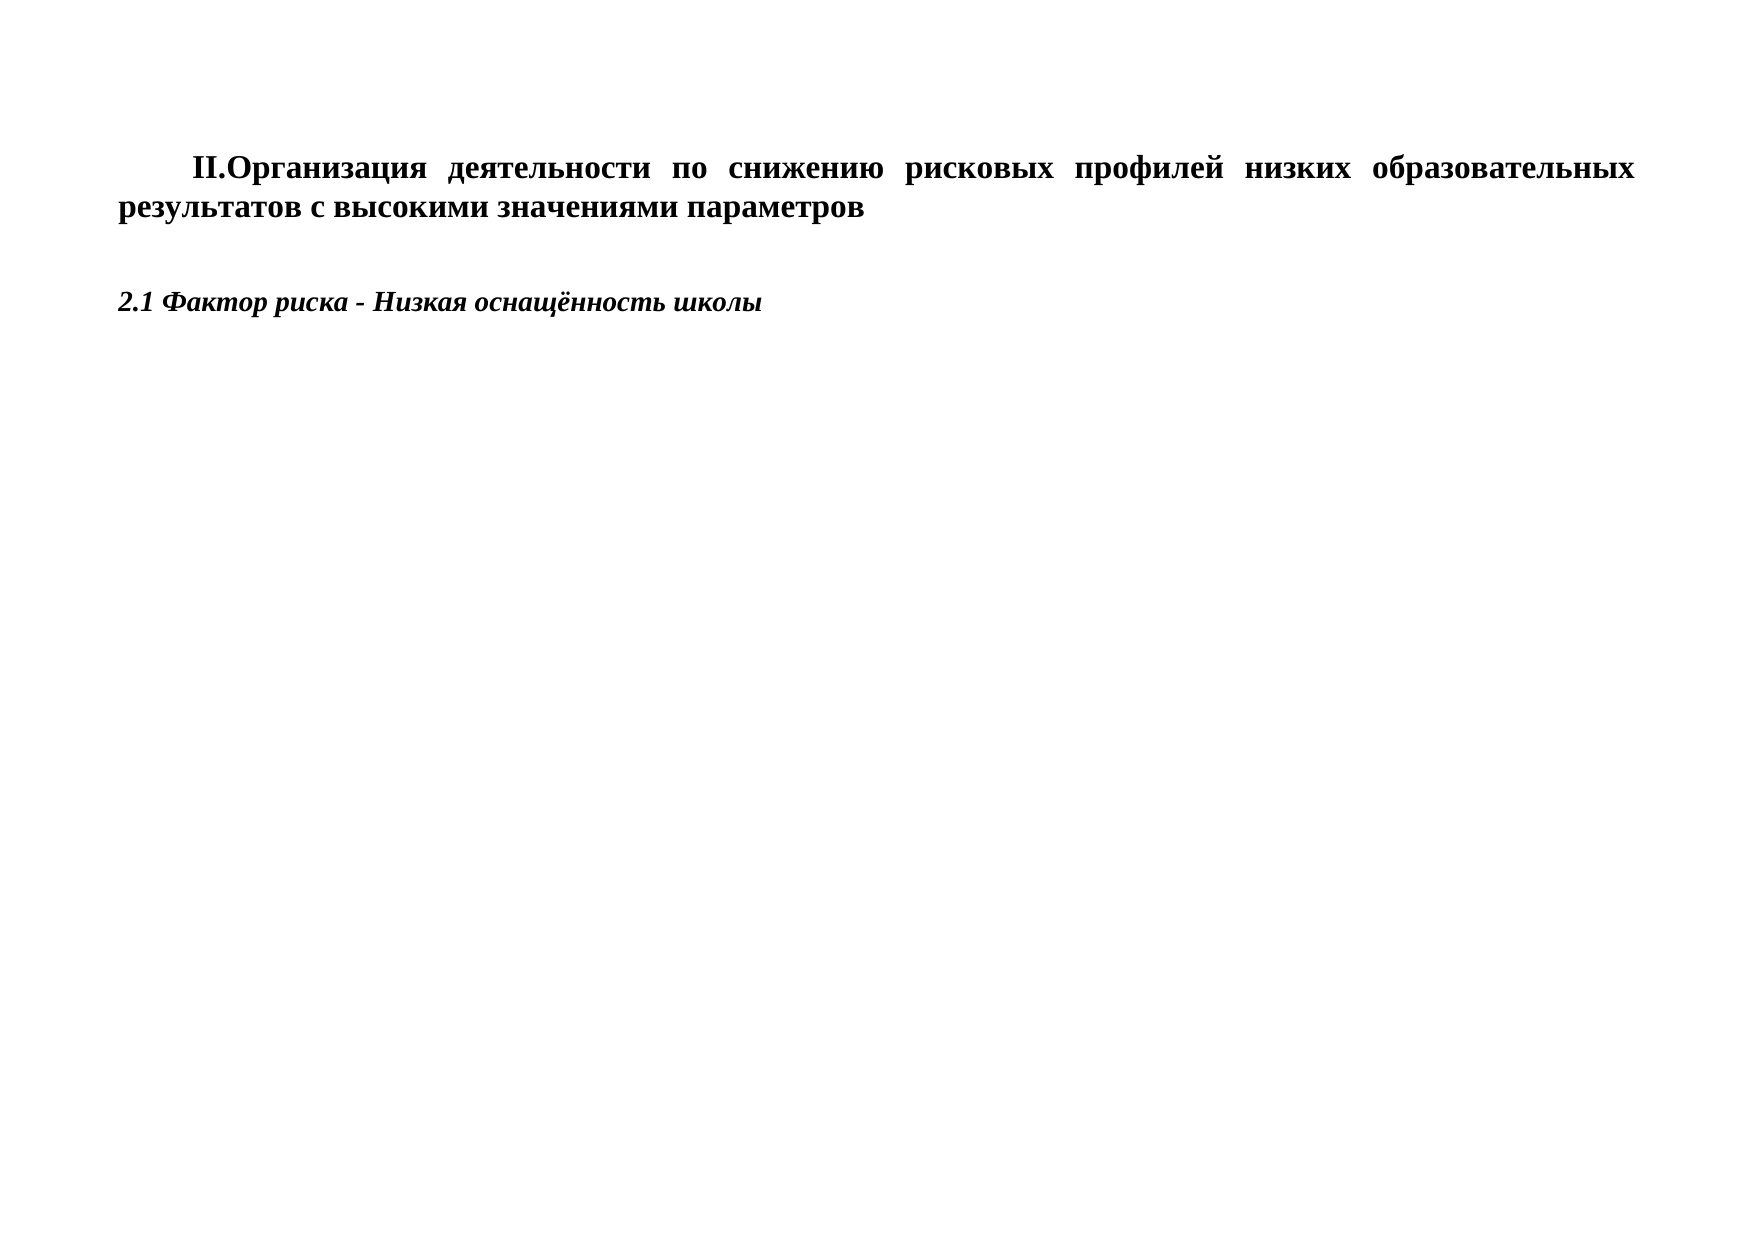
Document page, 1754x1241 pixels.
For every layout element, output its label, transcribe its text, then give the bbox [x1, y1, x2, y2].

text II.Организация деятельности по снижению рисковых профилей низких образовательных результатов с высокими значениями параметров [118, 148, 1636, 224]
text 2.1 Фактор риска - Низкая оснащённость школы [118, 284, 1636, 317]
